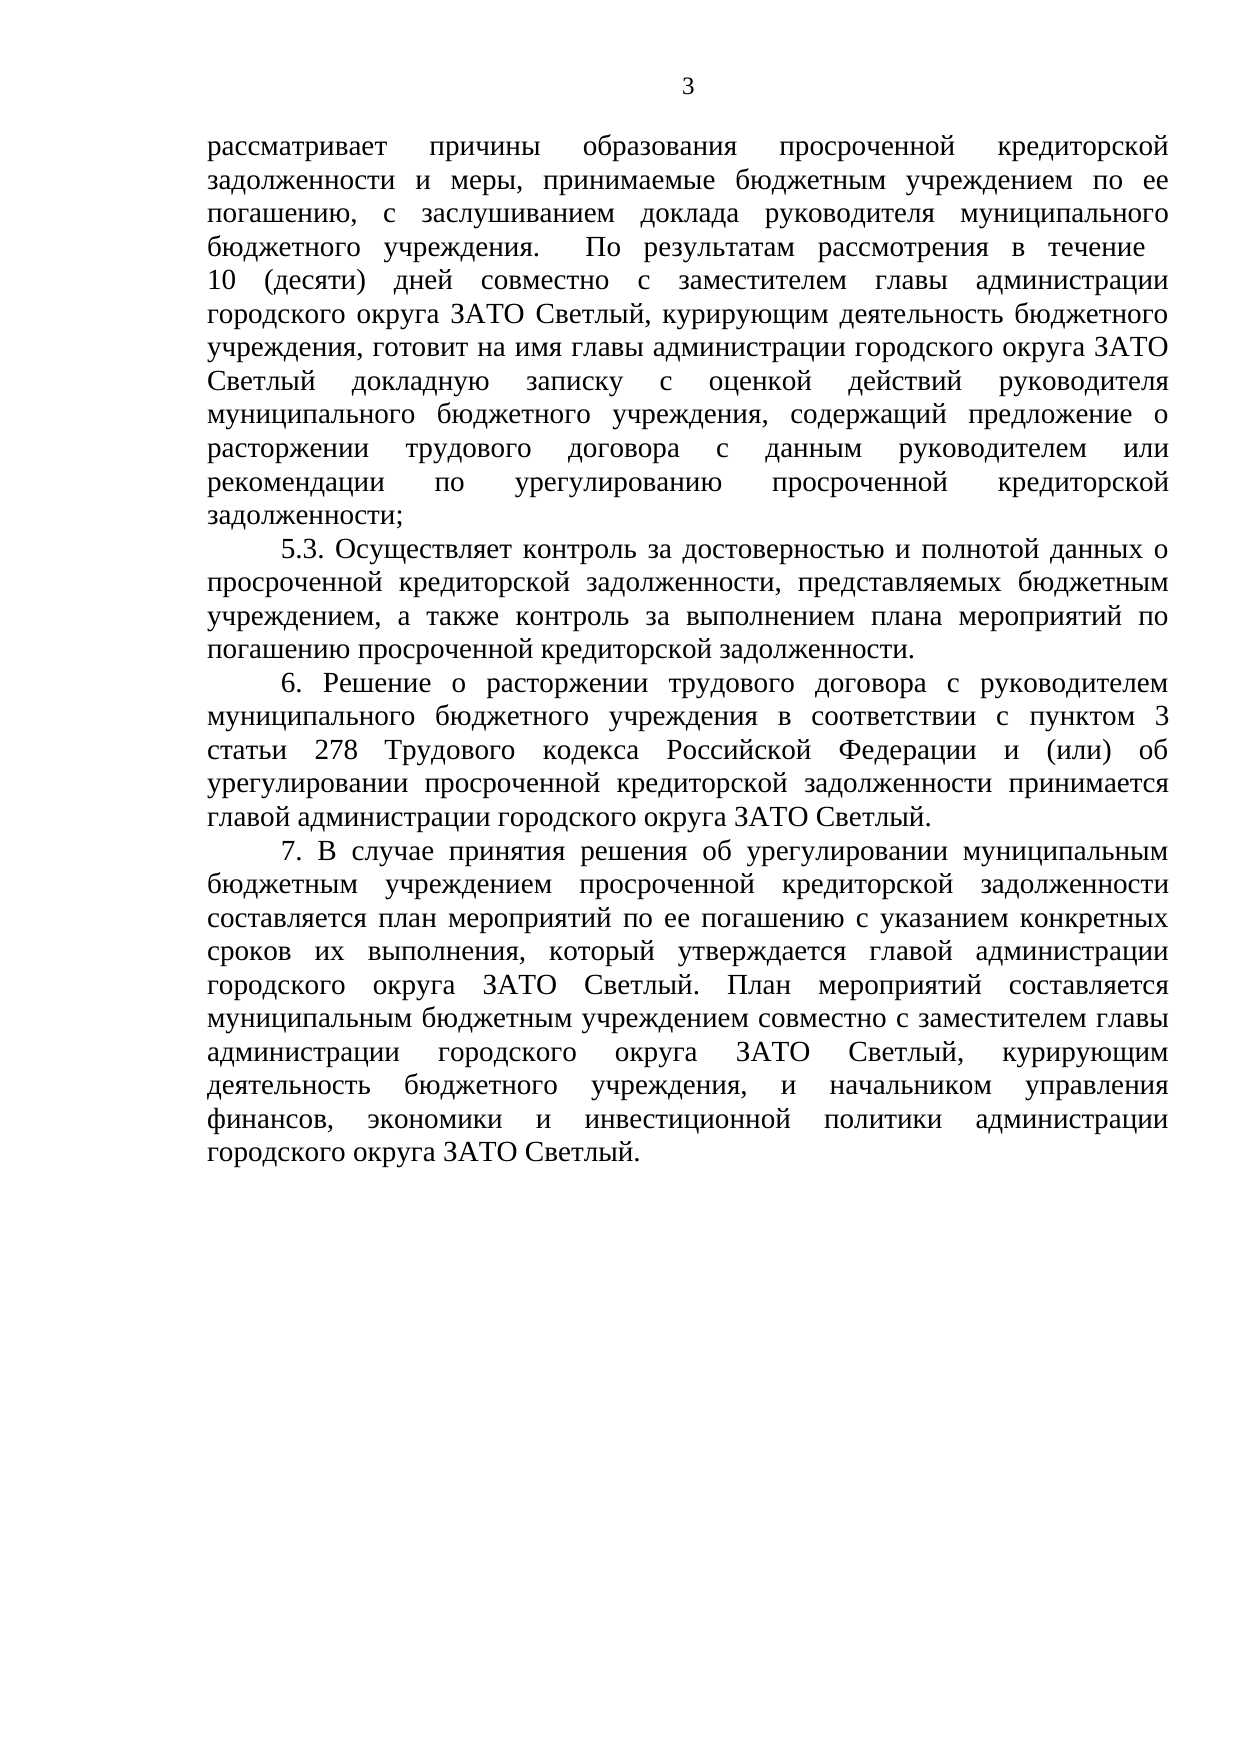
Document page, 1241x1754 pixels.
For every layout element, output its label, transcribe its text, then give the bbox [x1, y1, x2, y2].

text 5.3. Осуществляет контроль за достоверностью и полнотой данных о просроченной кредиторской задолженности, представляемых бюджетным учреждением, а также контроль за выполнением плана мероприятий по погашению просроченной кредиторской задолженности. [207, 531, 1169, 665]
text рассматривает причины образования просроченной кредиторской задолженности и меры, принимаемые бюджетным учреждением по ее погашению, с заслушиванием доклада руководителя муниципального бюджетного учреждения. По результатам рассмотрения в течение 10 (десяти) дней совместно с заместителем главы администрации городского округа ЗАТО Светлый, курирующим деятельность бюджетного учреждения, готовит на имя главы администрации городского округа ЗАТО Светлый докладную записку с оценкой действий руководителя муниципального бюджетного учреждения, содержащий предложение о расторжении трудового договора с данным руководителем или рекомендации по урегулированию просроченной кредиторской задолженности; [207, 128, 1169, 531]
text 6. Решение о расторжении трудового договора с руководителем муниципального бюджетного учреждения в соответствии с пунктом 3 статьи 278 Трудового кодекса Российской Федерации и (или) об урегулировании просроченной кредиторской задолженности принимается главой администрации городского округа ЗАТО Светлый. [207, 665, 1169, 833]
text 3 [207, 71, 1169, 99]
text 7. В случае принятия решения об урегулировании муниципальным бюджетным учреждением просроченной кредиторской задолженности составляется план мероприятий по ее погашению с указанием конкретных сроков их выполнения, который утверждается главой администрации городского округа ЗАТО Светлый. План мероприятий составляется муниципальным бюджетным учреждением совместно с заместителем главы администрации городского округа ЗАТО Светлый, курирующим деятельность бюджетного учреждения, и начальником управления финансов, экономики и инвестиционной политики администрации городского округа ЗАТО Светлый. [207, 833, 1169, 1168]
